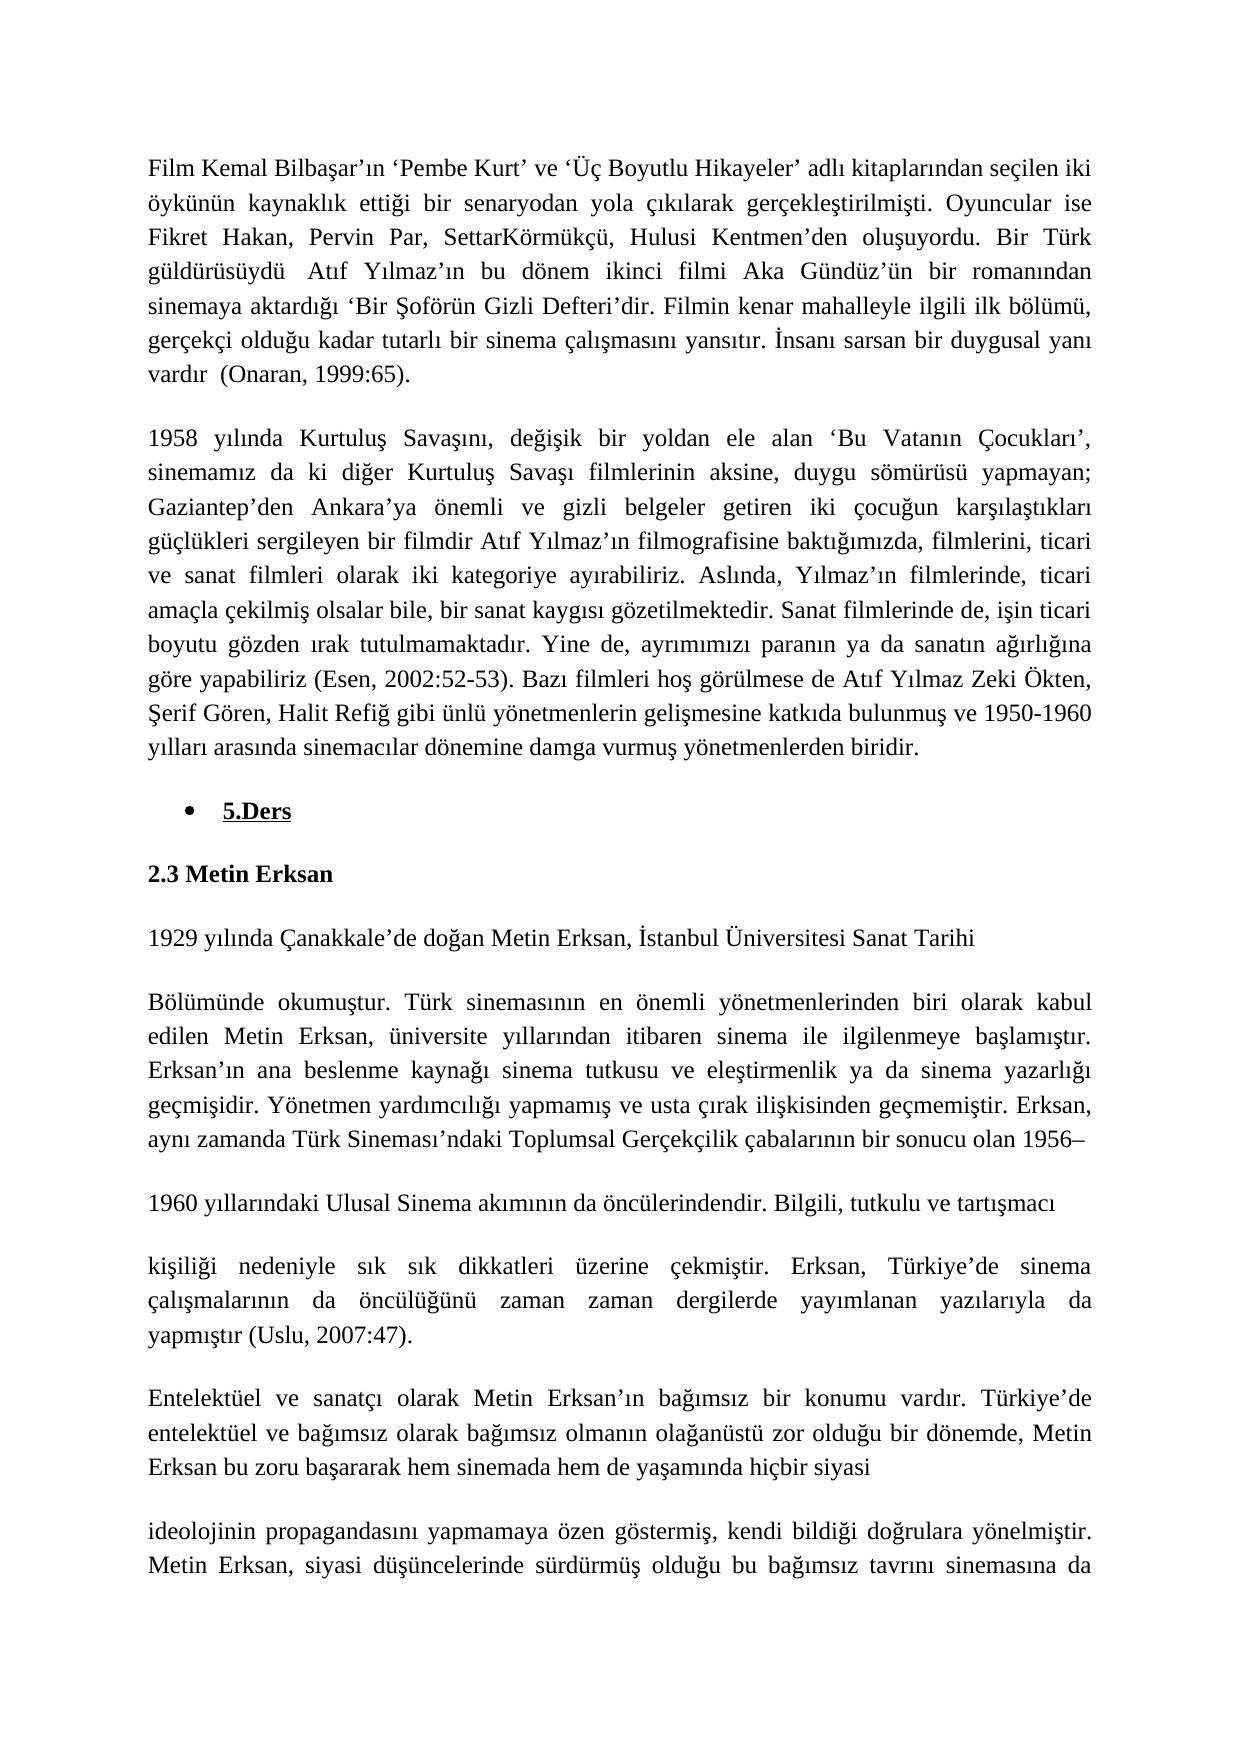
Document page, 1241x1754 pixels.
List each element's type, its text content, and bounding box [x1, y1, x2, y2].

text Entelektüel ve sanatçı olarak Metin Erksan’ın bağımsız bir konumu vardır. Türkiye’de entelektüel ve bağımsız olarak bağımsız olmanın olağanüstü zor olduğu bir dönemde, Metin Erksan bu zoru başararak hem sinemada hem de yaşamında hiçbir siyasi [148, 1378, 1093, 1481]
text Bölümünde okumuştur. Türk sinemasının en önemli yönetmenlerinden biri olarak kabul edilen Metin Erksan, üniversite yıllarından itibaren sinema ile ilgilenmeye başlamıştır. Erksan’ın ana beslenme kaynağı sinema tutkusu ve eleştirmenlik ya da sinema yazarlığı geçmişidir. Yönetmen yardımcılığı yapmamış ve usta çırak ilişkisinden geçmemiştir. Erksan, aynı zamanda Türk Sineması’ndaki Toplumsal Gerçekçilik çabalarının bir sonucu olan 1956– [148, 981, 1093, 1153]
list 5.Ders [185, 790, 1093, 825]
text kişiliği nedeniyle sık sık dikkatleri üzerine çekmiştir. Erksan, Türkiye’de sinema çalışmalarının da öncülüğünü zaman zaman dergilerde yayımlanan yazılarıyla da yapmıştır (Uslu, 2007:47). [148, 1246, 1093, 1349]
text 1929 yılında Çanakkale’de doğan Metin Erksan, İstanbul Üniversitesi Sanat Tarihi [148, 917, 1093, 952]
text 2.3 Metin Erksan [148, 854, 1093, 888]
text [148, 1510, 1093, 1579]
text 1958 yılında Kurtuluş Savaşını, değişik bir yoldan ele alan ‘Bu Vatanın Çocukları’, sinemamız da ki diğer Kurtuluş Savaşı filmlerinin aksine, duygu sömürüsü yapmayan; Gaziantep’den Ankara’ya önemli ve gizli belgeler getiren iki çocuğun karşılaştıkları güçlükleri sergileyen bir filmdir Atıf Yılmaz’ın filmografisine baktığımızda, filmlerini, ticari ve sanat filmleri olarak iki kategoriye ayırabiliriz. Aslında, Yılmaz’ın filmlerinde, ticari amaçla çekilmiş olsalar bile, bir sanat kaygısı gözetilmektedir. Sanat filmlerinde de, işin ticari boyutu gözden ırak tutulmamaktadır. Yine de, ayrımımızı paranın ya da sanatın ağırlığına göre yapabiliriz (Esen, 2002:52-53). Bazı filmleri hoş görülmese de Atıf Yılmaz Zeki Ökten, Şerif Gören, Halit Refiğ gibi ünlü yönetmenlerin gelişmesine katkıda bulunmuş ve 1950-1960 yılları arasında sinemacılar dönemine damga vurmuş yönetmenlerden biridir. [148, 417, 1093, 761]
text 1960 yıllarındaki Ulusal Sinema akımının da öncülerindendir. Bilgili, tutkulu ve tartışmacı [148, 1182, 1093, 1216]
text Film Kemal Bilbaşar’ın ‘Pembe Kurt’ ve ‘Üç Boyutlu Hikayeler’ adlı kitaplarından seçilen iki öykünün kaynaklık ettiği bir senaryodan yola çıkılarak gerçekleştirilmişti. Oyuncular ise Fikret Hakan, Pervin Par, SettarKörmükçü, Hulusi Kentmen’den oluşuyordu. Bir Türk güldürüsüydü Atıf Yılmaz’ın bu dönem ikinci filmi Aka Gündüz’ün bir romanından sinemaya aktardığı ‘Bir Şoförün Gizli Defteri’dir. Filmin kenar mahalleyle ilgili ilk bölümü, gerçekçi olduğu kadar tutarlı bir sinema çalışmasını yansıtır. İnsanı sarsan bir duygusal yanı vardır (Onaran, 1999:65). [148, 148, 1093, 388]
